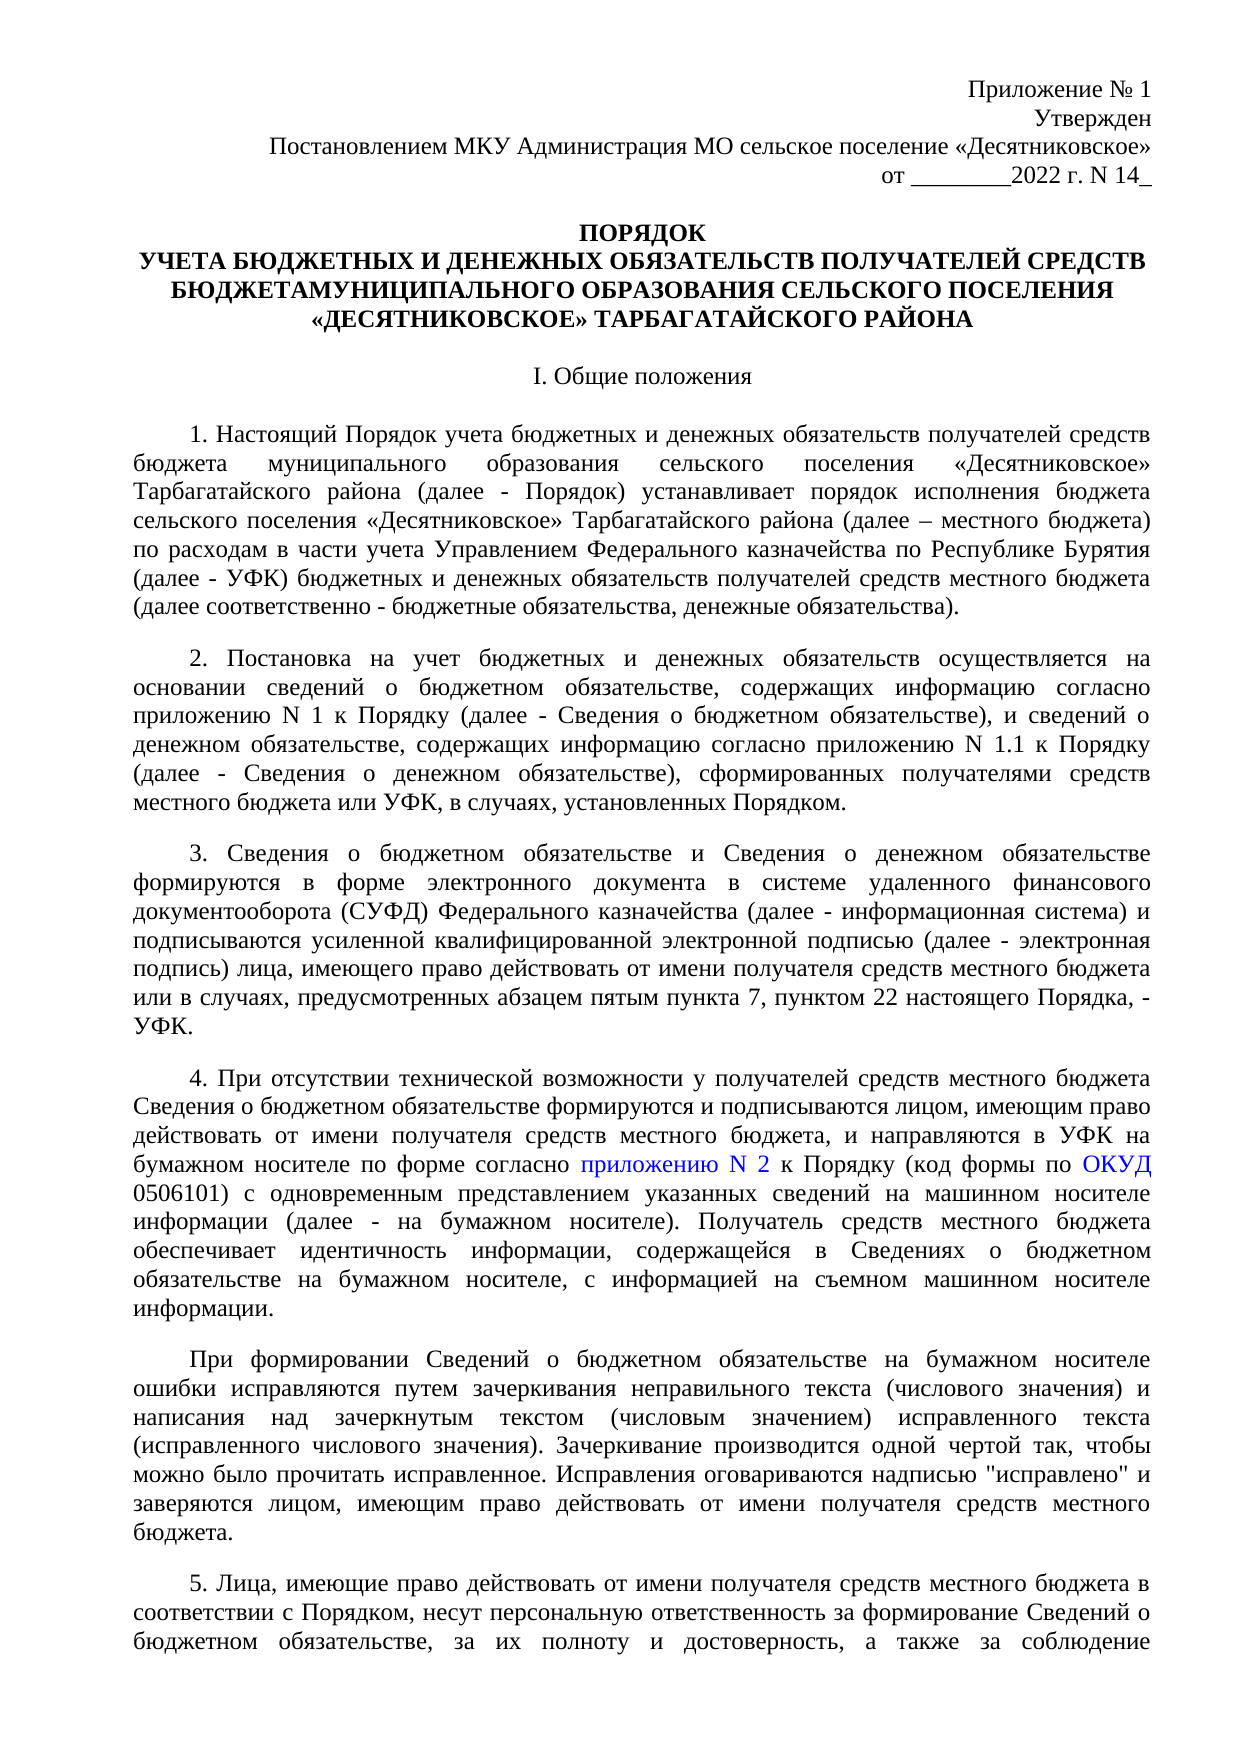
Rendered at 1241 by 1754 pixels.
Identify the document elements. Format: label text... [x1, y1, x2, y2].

text 4. При отсутствии технической возможности у получателей средств местного бюджета Сведения о бюджетном обязательстве формируются и подписываются лицом, имеющим право действовать от имени получателя средств местного бюджета, и направляются в УФК на бумажном носителе по форме согласно приложению N 2 к Порядку (код формы по ОКУД 0506101) с одновременным представлением указанных сведений на машинном носителе информации (далее - на бумажном носителе). Получатель средств местного бюджета обеспечивает идентичность информации, содержащейся в Сведениях о бюджетном обязательстве на бумажном носителе, с информацией на съемном машинном носителе информации. [133, 1063, 1152, 1321]
text I. Общие положения [133, 361, 1152, 390]
text 2. Постановка на учет бюджетных и денежных обязательств осуществляется на основании сведений о бюджетном обязательстве, содержащих информацию согласно приложению N 1 к Порядку (далее - Сведения о бюджетном обязательстве), и сведений о денежном обязательстве, содержащих информацию согласно приложению N 1.1 к Порядку (далее - Сведения о денежном обязательстве), сформированных получателями средств местного бюджета или УФК, в случаях, установленных Порядком. [133, 643, 1152, 816]
text Приложение № 1 [133, 74, 1152, 103]
text 3. Сведения о бюджетном обязательстве и Сведения о денежном обязательстве формируются в форме электронного документа в системе удаленного финансового документооборота (СУФД) Федерального казначейства (далее - информационная система) и подписываются усиленной квалифицированной электронной подписью (далее - электронная подпись) лица, имеющего право действовать от имени получателя средств местного бюджета или в случаях, предусмотренных абзацем пятым пункта 7, пунктом 22 настоящего Порядка, - УФК. [133, 838, 1152, 1040]
text Постановлением МКУ Администрация МО сельское поселение «Десятниковское» [133, 131, 1152, 160]
text ПОРЯДОК [133, 218, 1152, 246]
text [133, 1568, 1152, 1655]
text от ________2022 г. N 14_ [133, 160, 1152, 189]
text 1. Настоящий Порядок учета бюджетных и денежных обязательств получателей средств бюджета муниципального образования сельского поселения «Десятниковское» Тарбагатайского района (далее - Порядок) устанавливает порядок исполнения бюджета сельского поселения «Десятниковское» Тарбагатайского района (далее – местного бюджета) по расходам в части учета Управлением Федерального казначейства по Республике Бурятия (далее - УФК) бюджетных и денежных обязательств получателей средств местного бюджета (далее соответственно - бюджетные обязательства, денежные обязательства). [133, 419, 1152, 620]
text Утвержден [133, 103, 1152, 131]
text БЮДЖЕТАМУНИЦИПАЛЬНОГО ОБРАЗОВАНИЯ СЕЛЬСКОГО ПОСЕЛЕНИЯ «ДЕСЯТНИКОВСКОЕ» ТАРБАГАТАЙСКОГО РАЙОНА [133, 275, 1152, 333]
text УЧЕТА БЮДЖЕТНЫХ И ДЕНЕЖНЫХ ОБЯЗАТЕЛЬСТВ ПОЛУЧАТЕЛЕЙ СРЕДСТВ [133, 246, 1152, 275]
text При формировании Сведений о бюджетном обязательстве на бумажном носителе ошибки исправляются путем зачеркивания неправильного текста (числового значения) и написания над зачеркнутым текстом (числовым значением) исправленного текста (исправленного числового значения). Зачеркивание производится одной чертой так, чтобы можно было прочитать исправленное. Исправления оговариваются надписью "исправлено" и заверяются лицом, имеющим право действовать от имени получателя средств местного бюджета. [133, 1344, 1152, 1546]
